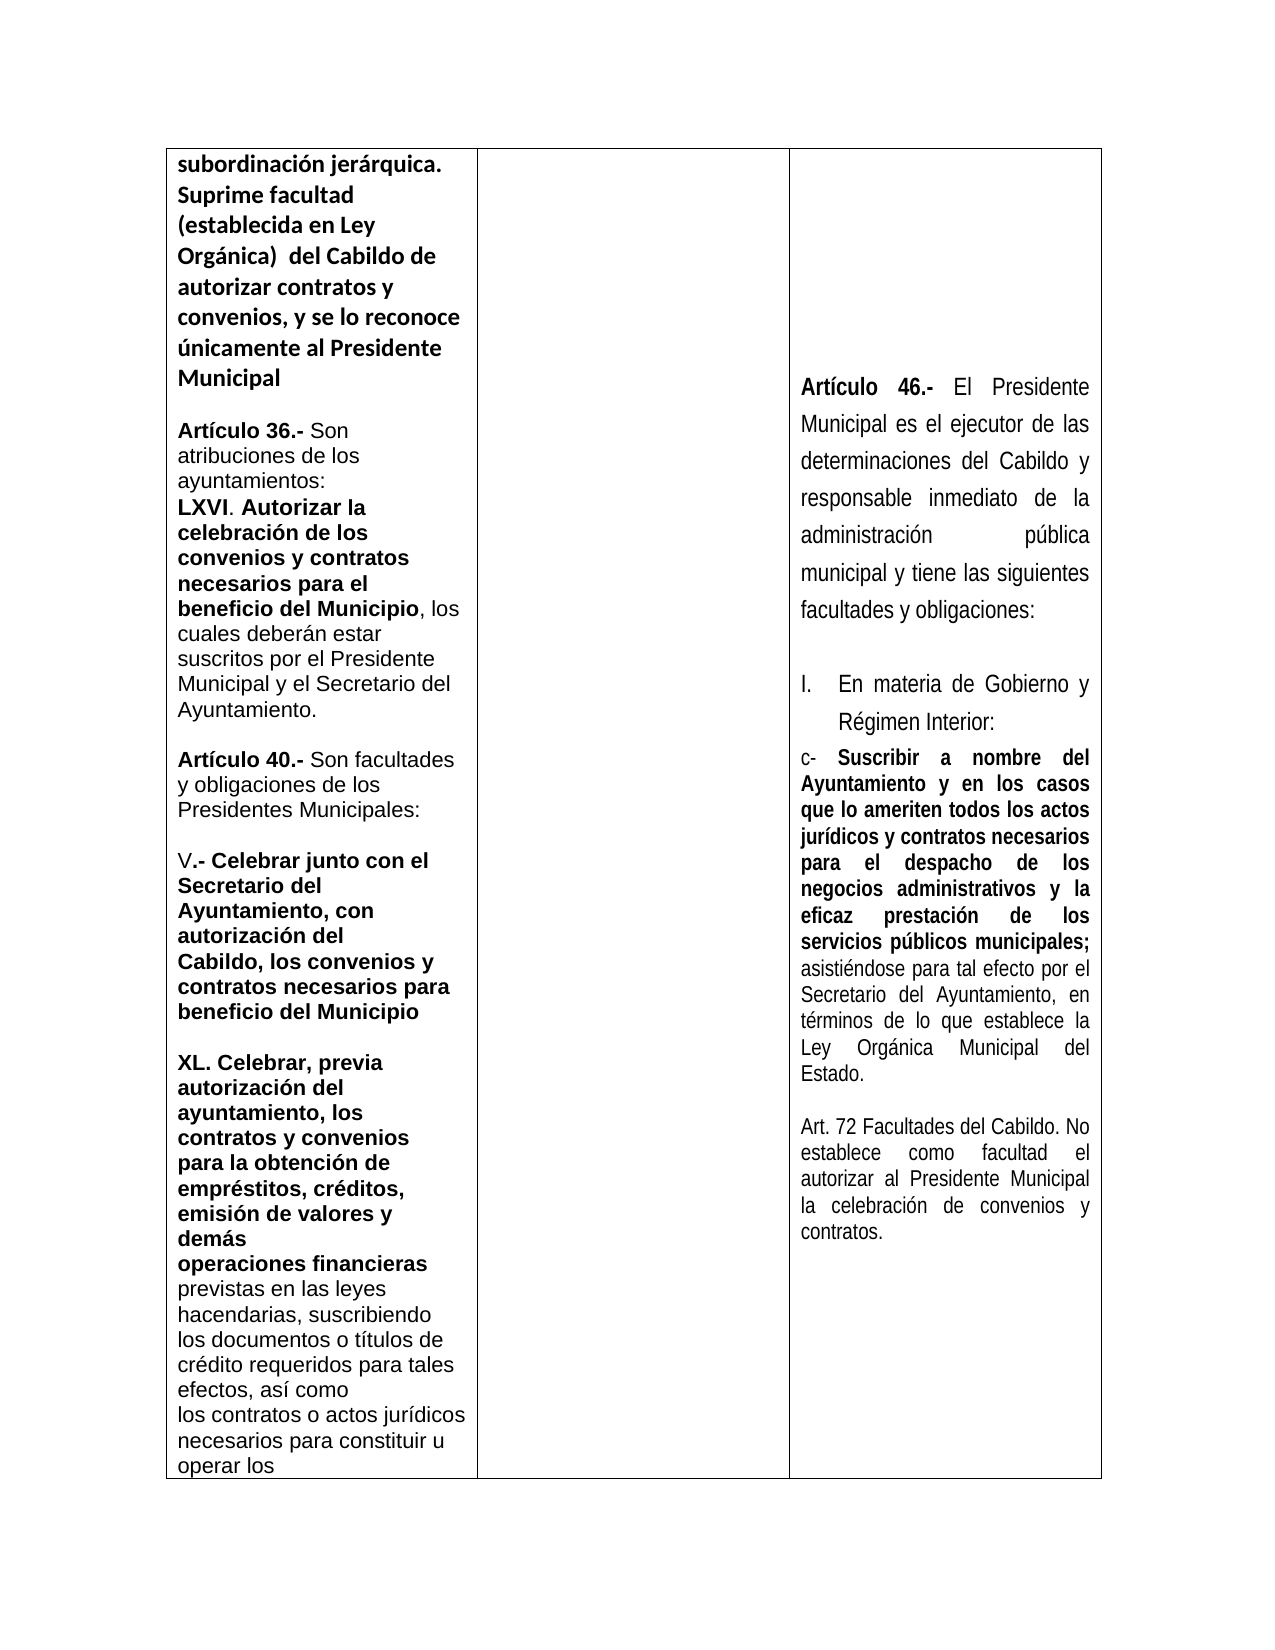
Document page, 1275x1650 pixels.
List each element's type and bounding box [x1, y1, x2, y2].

table_cell [790, 149, 1101, 1478]
table_cell [478, 149, 789, 1478]
table_cell [167, 149, 477, 1478]
